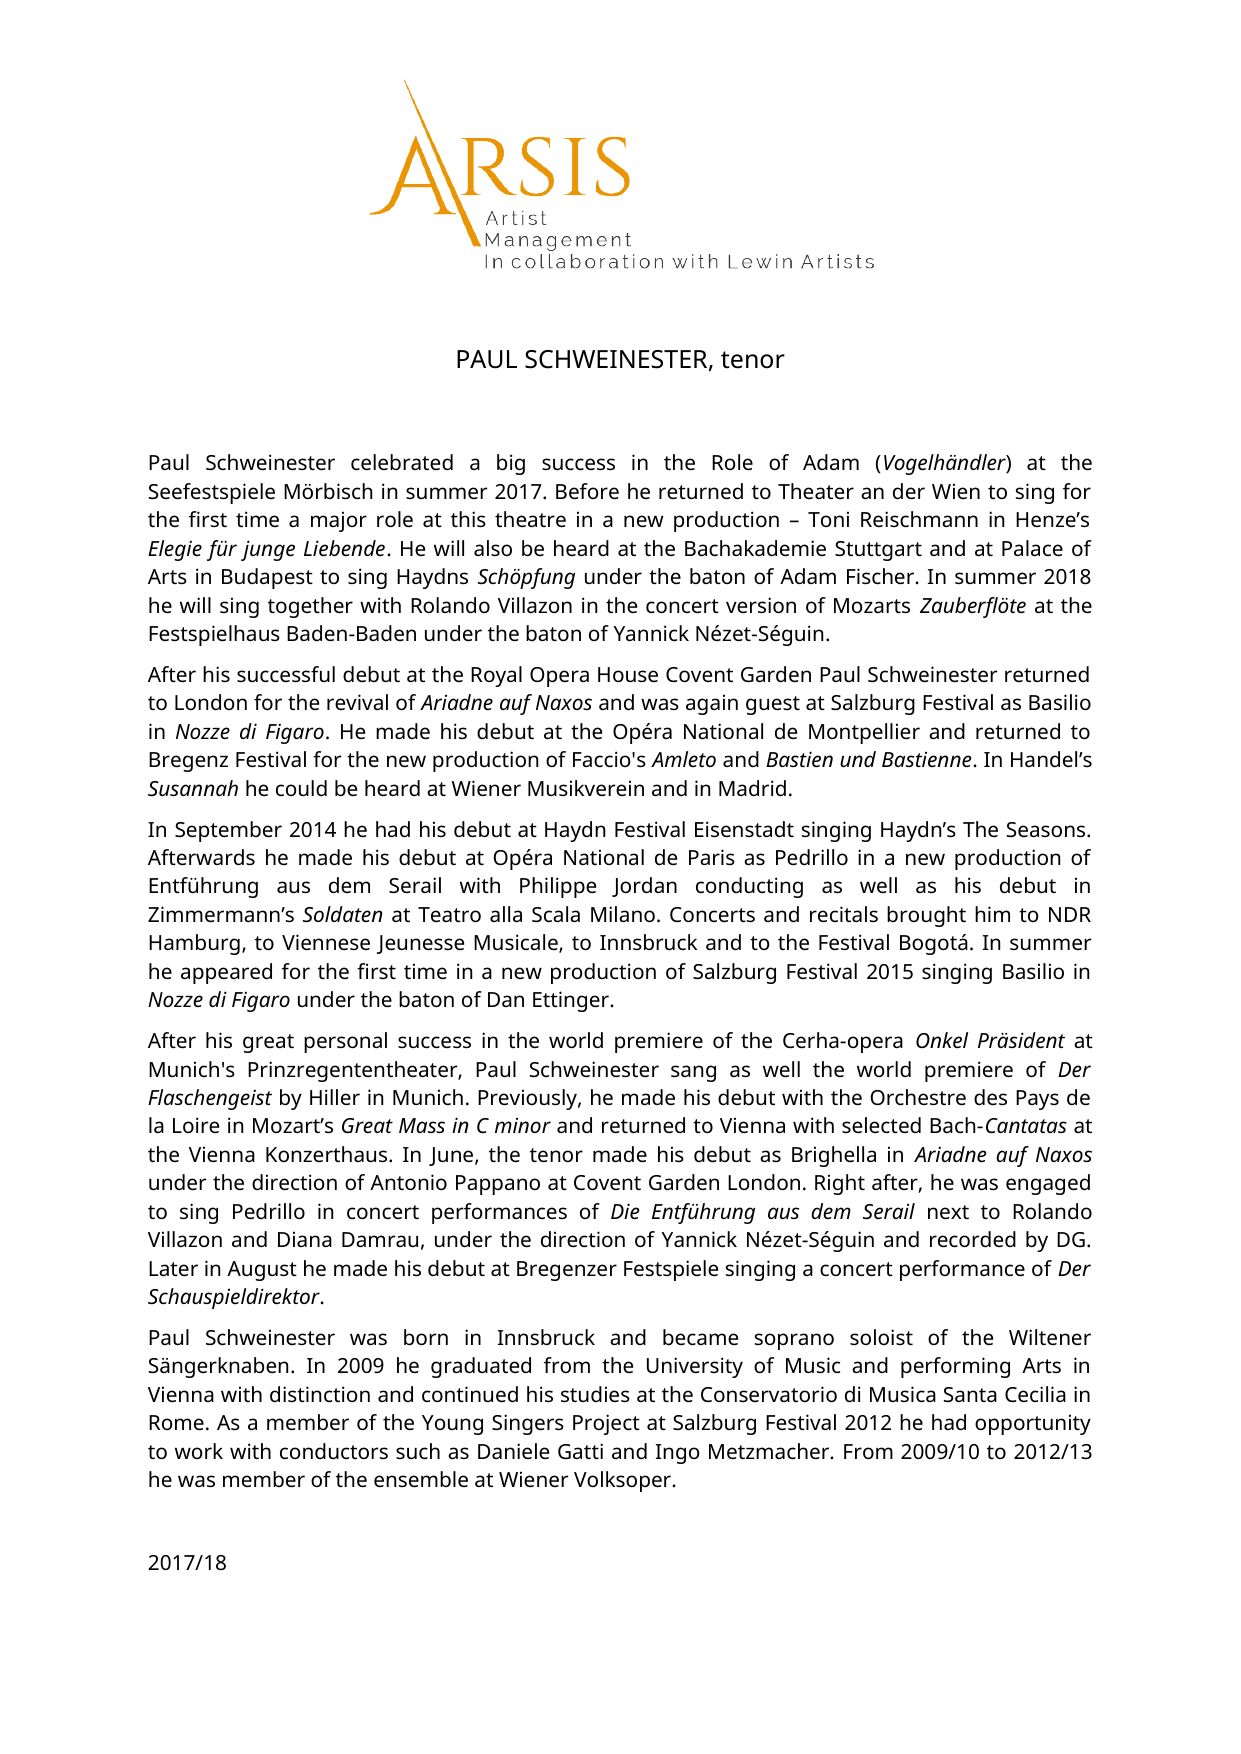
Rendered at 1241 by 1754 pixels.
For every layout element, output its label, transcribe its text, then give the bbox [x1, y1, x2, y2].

text In September 2014 he had his debut at Haydn Festival Eisenstadt singing Haydn’s The Seasons. Afterwards he made his debut at Opéra National de Paris as Pedrillo in a new production of Entführung aus dem Serail with Philippe Jordan conducting as well as his debut in Zimmermann’s Soldaten at Teatro alla Scala Milano. Concerts and recitals brought him to NDR Hamburg, to Viennese Jeunesse Musicale, to Innsbruck and to the Festival Bogotá. In summer he appeared for the first time in a new production of Salzburg Festival 2015 singing Basilio in Nozze di Figaro under the baton of Dan Ettinger. [148, 815, 1093, 1014]
picture [362, 73, 878, 276]
text After his successful debut at the Royal Opera House Covent Garden Paul Schweinester returned to London for the revival of Ariadne auf Naxos and was again guest at Salzburg Festival as Basilio in Nozze di Figaro. He made his debut at the Opéra National de Montpellier and returned to Bregenz Festival for the new production of Faccio's Amleto and Bastien und Bastienne. In Handel’s Susannah he could be heard at Wiener Musikverein and in Madrid. [148, 660, 1093, 802]
text PAUL SCHWEINESTER, tenor [148, 342, 1093, 376]
text After his great personal success in the world premiere of the Cerha-opera Onkel Präsident at Munich's Prinzregententheater, Paul Schweinester sang as well the world premiere of Der Flaschengeist by Hiller in Munich. Previously, he made his debut with the Orchestre des Pays de la Loire in Mozart’s Great Mass in C minor and returned to Vienna with selected Bach-Cantatas at the Vienna Konzerthaus. In June, the tenor made his debut as Brighella in Ariadne auf Naxos under the direction of Antonio Pappano at Covent Garden London. Right after, he was engaged to sing Pedrillo in concert performances of Die Entführung aus dem Serail next to Rolando Villazon and Diana Damrau, under the direction of Yannick Nézet-Séguin and recorded by DG. Later in August he made his debut at Bregenzer Festspiele singing a concert performance of Der Schauspieldirektor. [148, 1026, 1093, 1311]
text Paul Schweinester celebrated a big success in the Role of Adam (Vogelhändler) at the Seefestspiele Mörbisch in summer 2017. Before he returned to Theater an der Wien to sing for the first time a major role at this theatre in a new production – Toni Reischmann in Henze’s Elegie für junge Liebende. He will also be heard at the Bachakademie Stuttgart and at Palace of Arts in Budapest to sing Haydns Schöpfung under the baton of Adam Fischer. In summer 2018 he will sing together with Rolando Villazon in the concert version of Mozarts Zauberflöte at the Festspielhaus Baden-Baden under the baton of Yannick Nézet-Séguin. [148, 448, 1093, 648]
text 2017/18 [148, 1548, 1093, 1576]
text Paul Schweinester was born in Innsbruck and became soprano soloist of the Wiltener Sängerknaben. In 2009 he graduated from the University of Music and performing Arts in Vienna with distinction and continued his studies at the Conservatorio di Musica Santa Cecilia in Rome. As a member of the Young Singers Project at Salzburg Festival 2012 he had opportunity to work with conductors such as Daniele Gatti and Ingo Metzmacher. From 2009/10 to 2012/13 he was member of the ensemble at Wiener Volksoper. [148, 1323, 1093, 1494]
